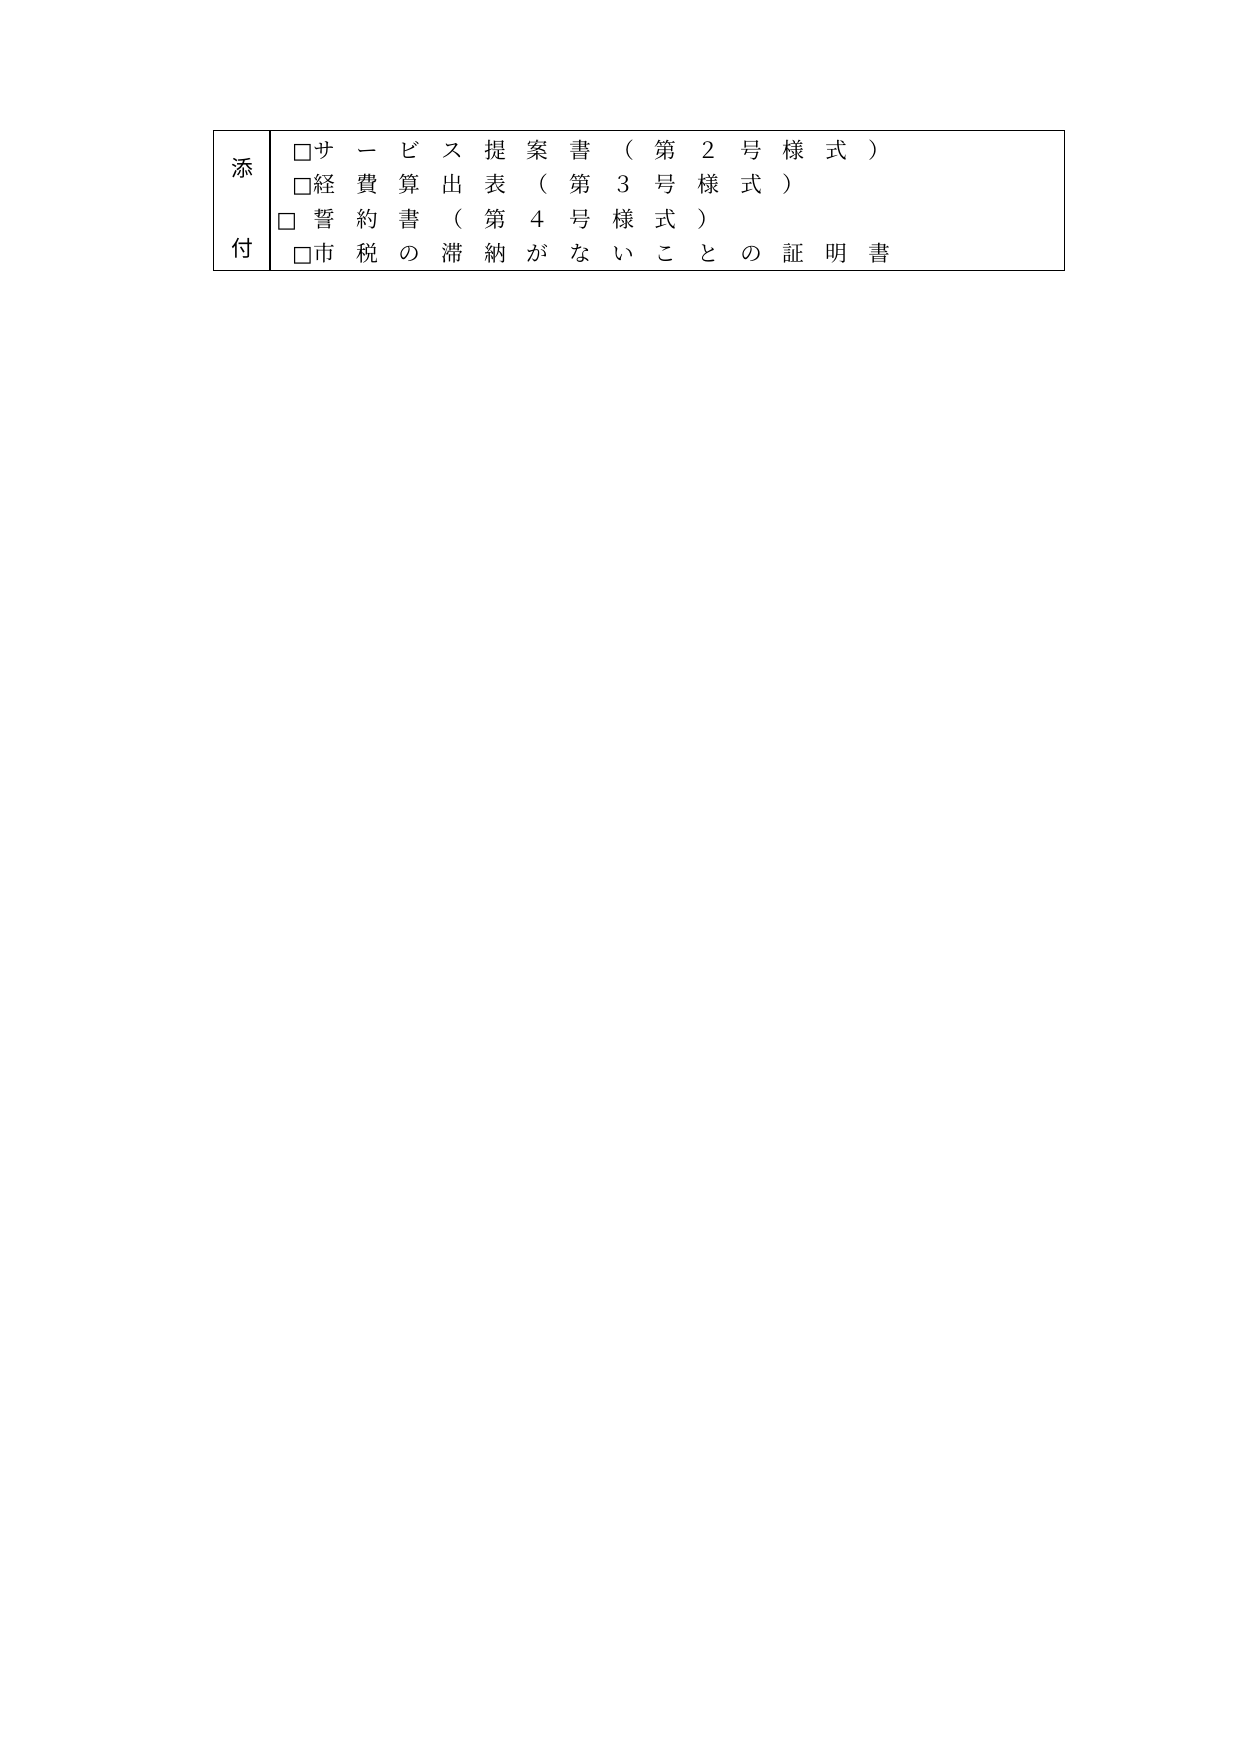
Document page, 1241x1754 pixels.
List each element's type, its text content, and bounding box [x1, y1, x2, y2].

table_header □サービス提案書（第２号様式） □経費算出表（第３号様式） □誓約書（第４号様式） □市税の滞納がないことの証明書 [271, 131, 1064, 270]
table_header 添付書類 [214, 131, 269, 270]
